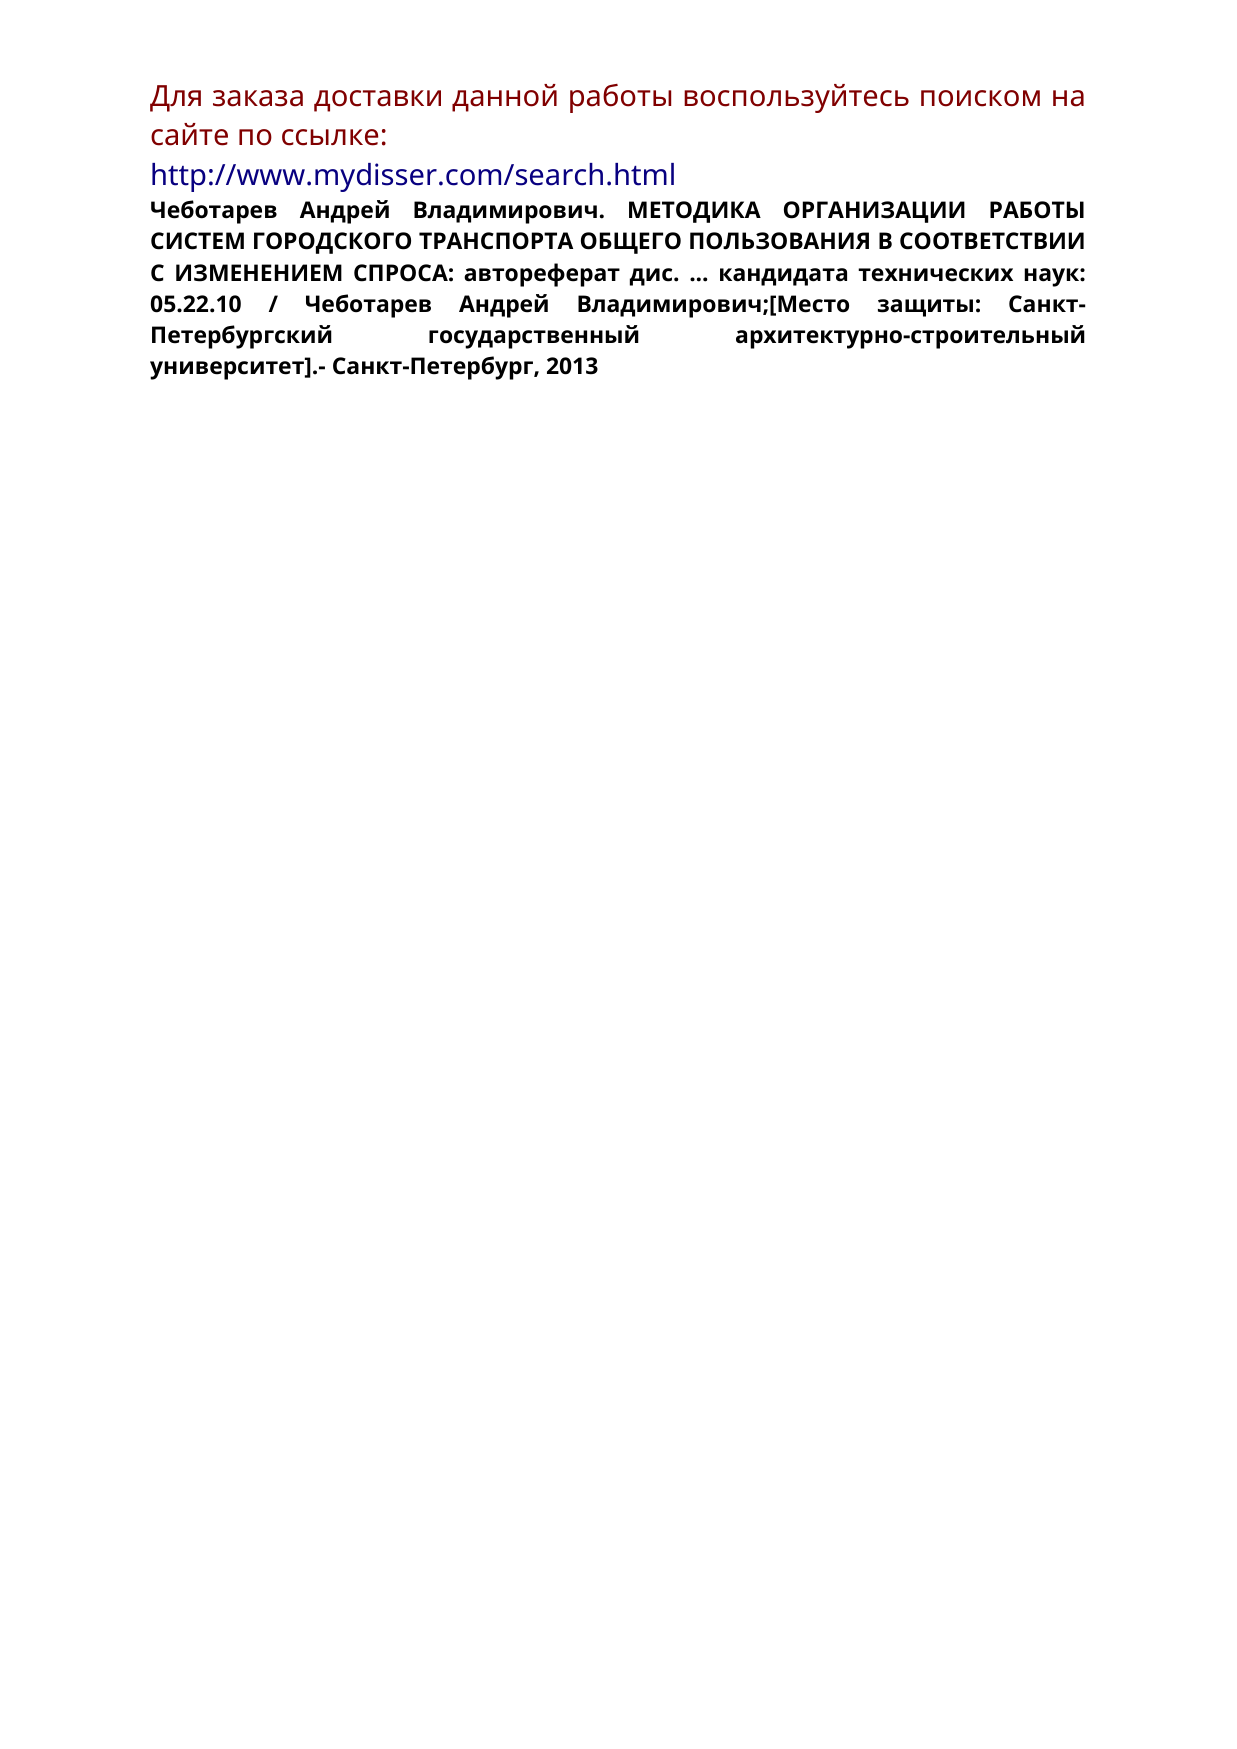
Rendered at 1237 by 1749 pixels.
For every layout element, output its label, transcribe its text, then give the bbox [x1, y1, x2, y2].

text Чеботарев Андрей Владимирович. МЕТОДИКА ОРГАНИЗАЦИИ РАБОТЫ СИСТЕМ ГОРОДСКОГО ТРАНСПОРТА ОБЩЕГО ПОЛЬЗОВАНИЯ В СООТВЕТСТВИИ С ИЗМЕНЕНИЕМ СПРОСА: автореферат дис. ... кандидата технических наук: 05.22.10 / Чеботарев Андрей Владимирович;[Место защиты: Санкт-Петербургский государственный архитектурно-строительный университет].- Санкт-Петербург, 2013 [150, 194, 1086, 382]
